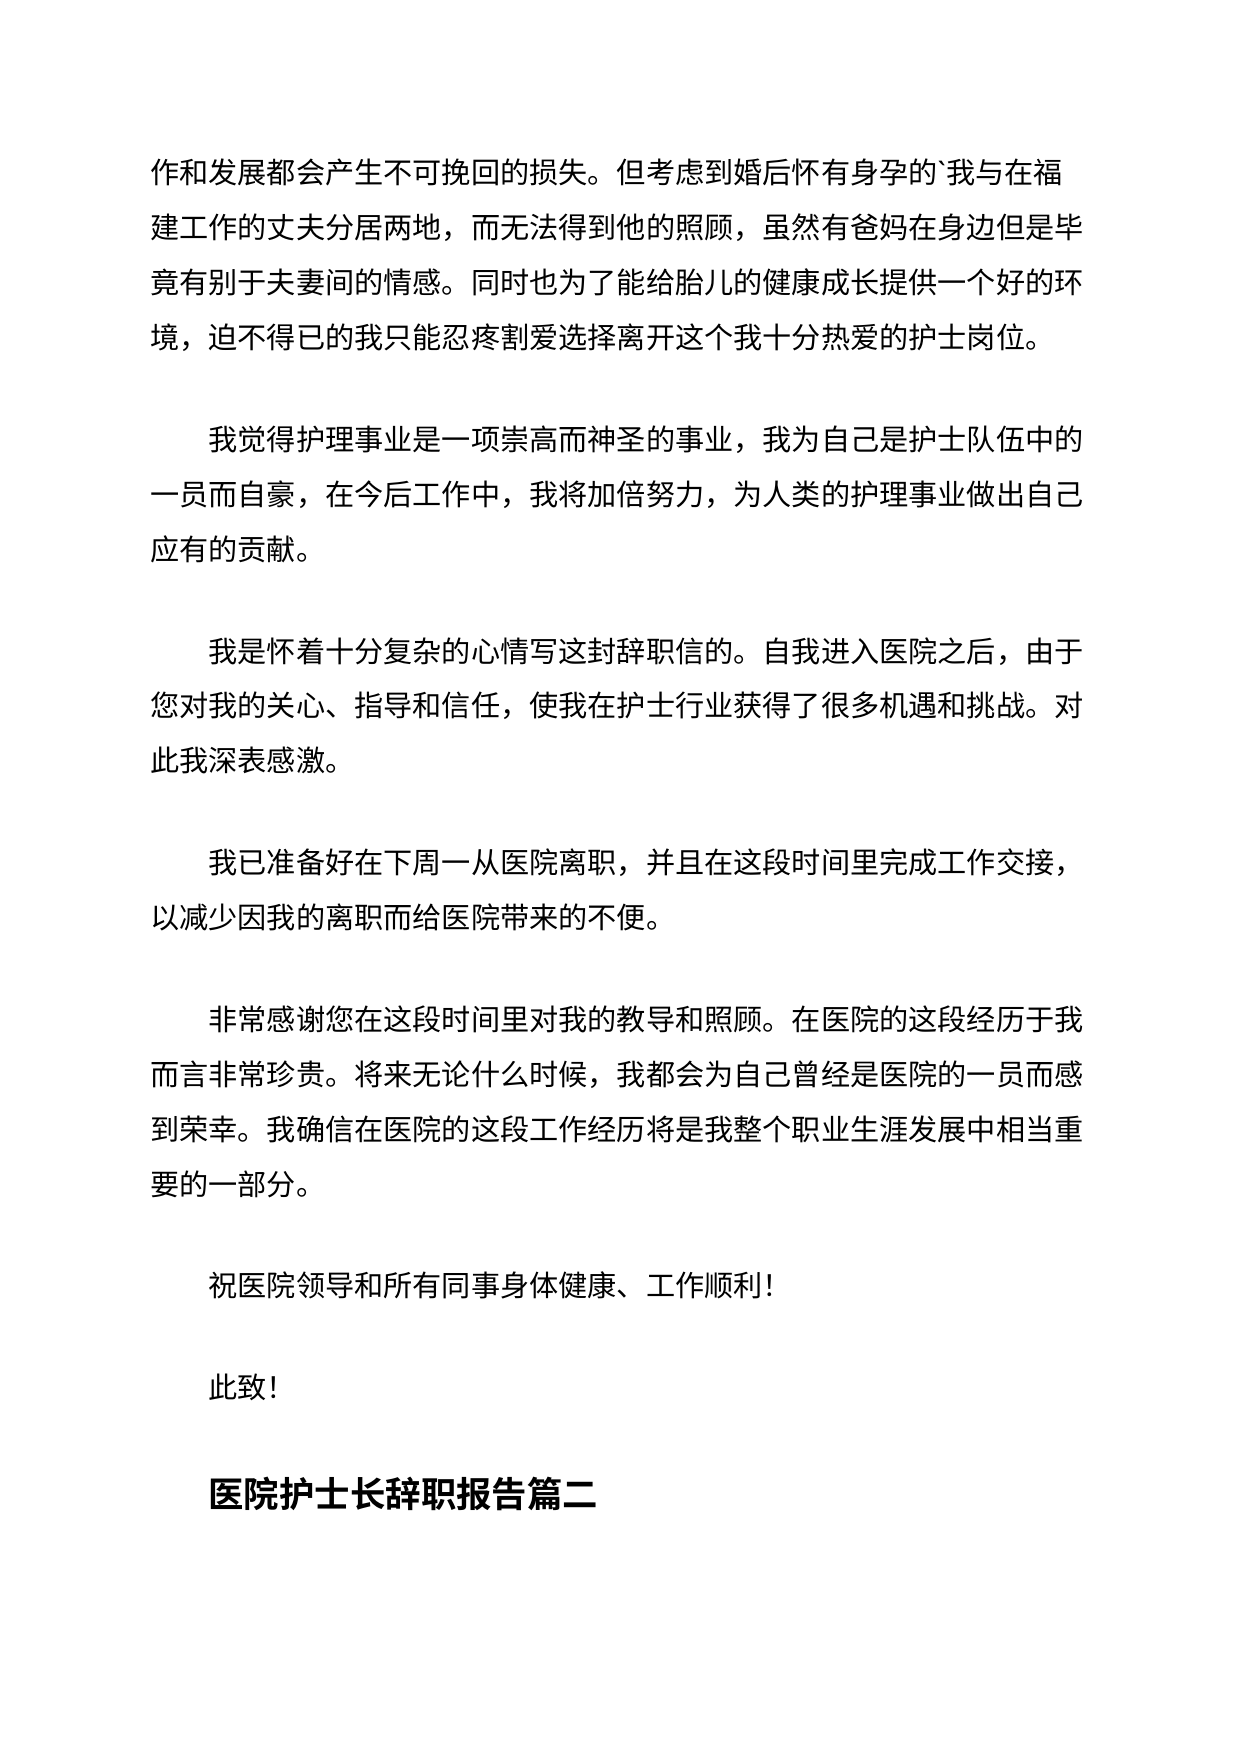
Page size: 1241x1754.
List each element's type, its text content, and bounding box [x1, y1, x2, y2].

text 我是怀着十分复杂的心情写这封辞职信的。自我进入医院之后，由于您对我的关心、指导和信任，使我在护士行业获得了很多机遇和挑战。对此我深表感激。 [150, 628, 1090, 780]
text 我已准备好在下周一从医院离职，并且在这段时间里完成工作交接，以减少因我的离职而给医院带来的不便。 [150, 840, 1090, 937]
text 此致！ [150, 1364, 1090, 1407]
text 医院护士长辞职报告篇二 [150, 1466, 1090, 1518]
text 祝医院领导和所有同事身体健康、工作顺利！ [150, 1263, 1090, 1305]
text 我觉得护理事业是一项崇高而神圣的事业，我为自己是护士队伍中的一员而自豪，在今后工作中，我将加倍努力，为人类的护理事业做出自己应有的贡献。 [150, 417, 1090, 569]
text 非常感谢您在这段时间里对我的教导和照顾。在医院的这段经历于我而言非常珍贵。将来无论什么时候，我都会为自己曾经是医院的一员而感到荣幸。我确信在医院的这段工作经历将是我整个职业生涯发展中相当重要的一部分。 [150, 996, 1090, 1203]
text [150, 150, 1090, 357]
